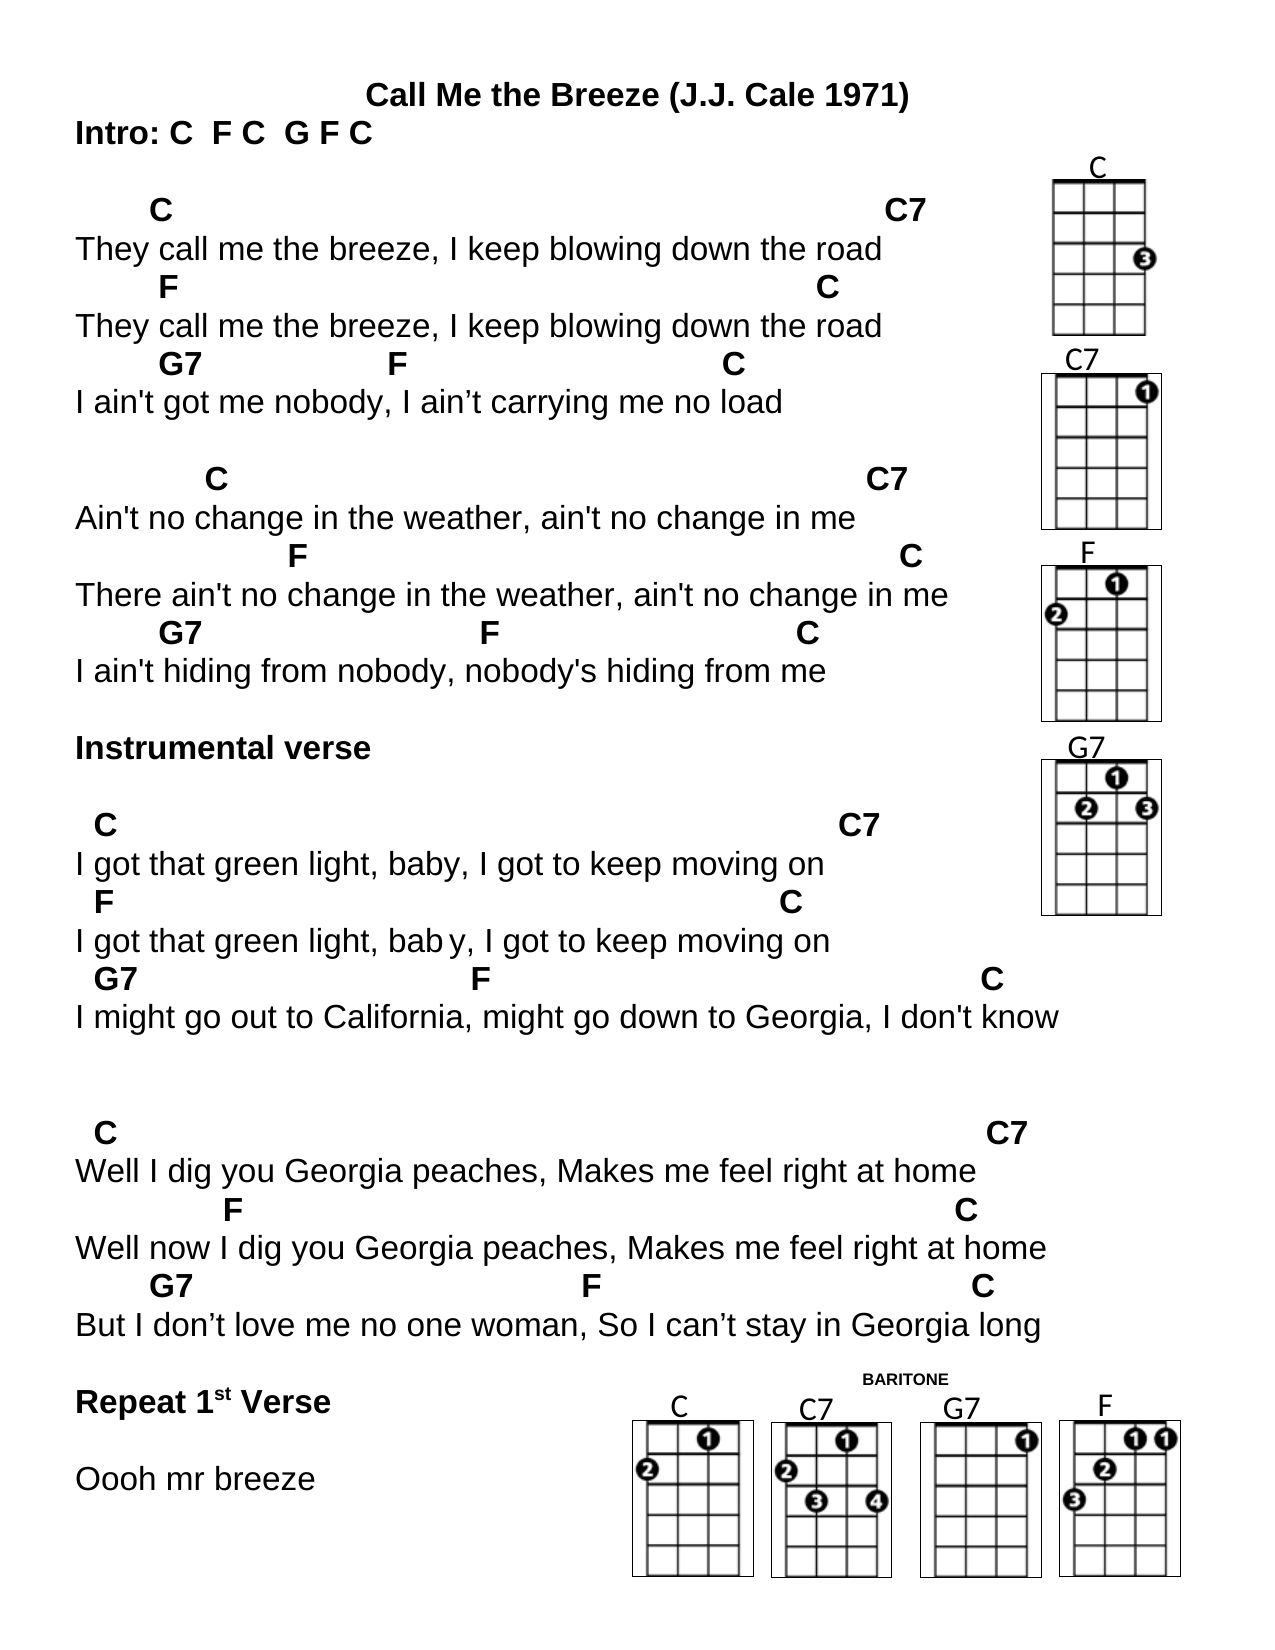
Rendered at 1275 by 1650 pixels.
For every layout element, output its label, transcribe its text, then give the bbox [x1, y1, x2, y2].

text They call me the breeze, I keep blowing down the road [75, 306, 1200, 344]
text They call me the breeze, I keep blowing down the road [75, 229, 1200, 267]
text G7 F C [75, 1267, 1200, 1305]
picture [1042, 690, 1161, 721]
text C C7 [75, 190, 1200, 229]
text F C [75, 267, 1200, 306]
text I got that green light, baby, I got to keep moving on [75, 844, 1200, 882]
text F C [75, 882, 1200, 921]
text I got that green light, bab y, I got to keep moving on [75, 921, 1200, 959]
text C C7 [75, 459, 1200, 498]
text Intro: C F C G F C [75, 113, 1200, 152]
text I might go out to California, might go down to Georgia, I don't know [75, 997, 1200, 1036]
picture [772, 1423, 891, 1459]
text F C [75, 1190, 1200, 1228]
picture [1042, 767, 1161, 805]
picture [1038, 179, 1160, 190]
text I ain't hiding from nobody, nobody's hiding from me [75, 652, 1200, 690]
text But I don’t love me no one woman, So I can’t stay in Georgia long [75, 1305, 1200, 1343]
text Ain't no change in the weather, ain't no change in me [75, 498, 1200, 536]
text F C [75, 536, 1200, 575]
picture [633, 1421, 753, 1459]
text C C7 [75, 1113, 1200, 1151]
picture [633, 1497, 753, 1576]
text Instrumental verse [75, 728, 1200, 767]
text There ain't no change in the weather, ain't no change in me [75, 575, 1200, 613]
picture [772, 1497, 891, 1577]
picture [1042, 421, 1161, 459]
text Call Me the Breeze (J.J. Cale 1971) [75, 75, 1200, 113]
text G7 F C [75, 613, 1200, 652]
text G7 F C [75, 959, 1200, 997]
text Repeat 1st Verse [75, 1382, 1200, 1420]
picture [921, 1497, 1041, 1577]
text C C7 [75, 805, 1200, 844]
text I ain't got me nobody, I ain’t carrying me no load [75, 382, 1200, 421]
picture [921, 1423, 1041, 1459]
text Well I dig you Georgia peaches, Makes me feel right at home [75, 1151, 1200, 1190]
picture [1060, 1421, 1180, 1459]
text Well now I dig you Georgia peaches, Makes me feel right at home [75, 1228, 1200, 1267]
text G7 F C [75, 344, 1200, 382]
text Oooh mr breeze [75, 1459, 1200, 1497]
picture [1060, 1497, 1180, 1576]
